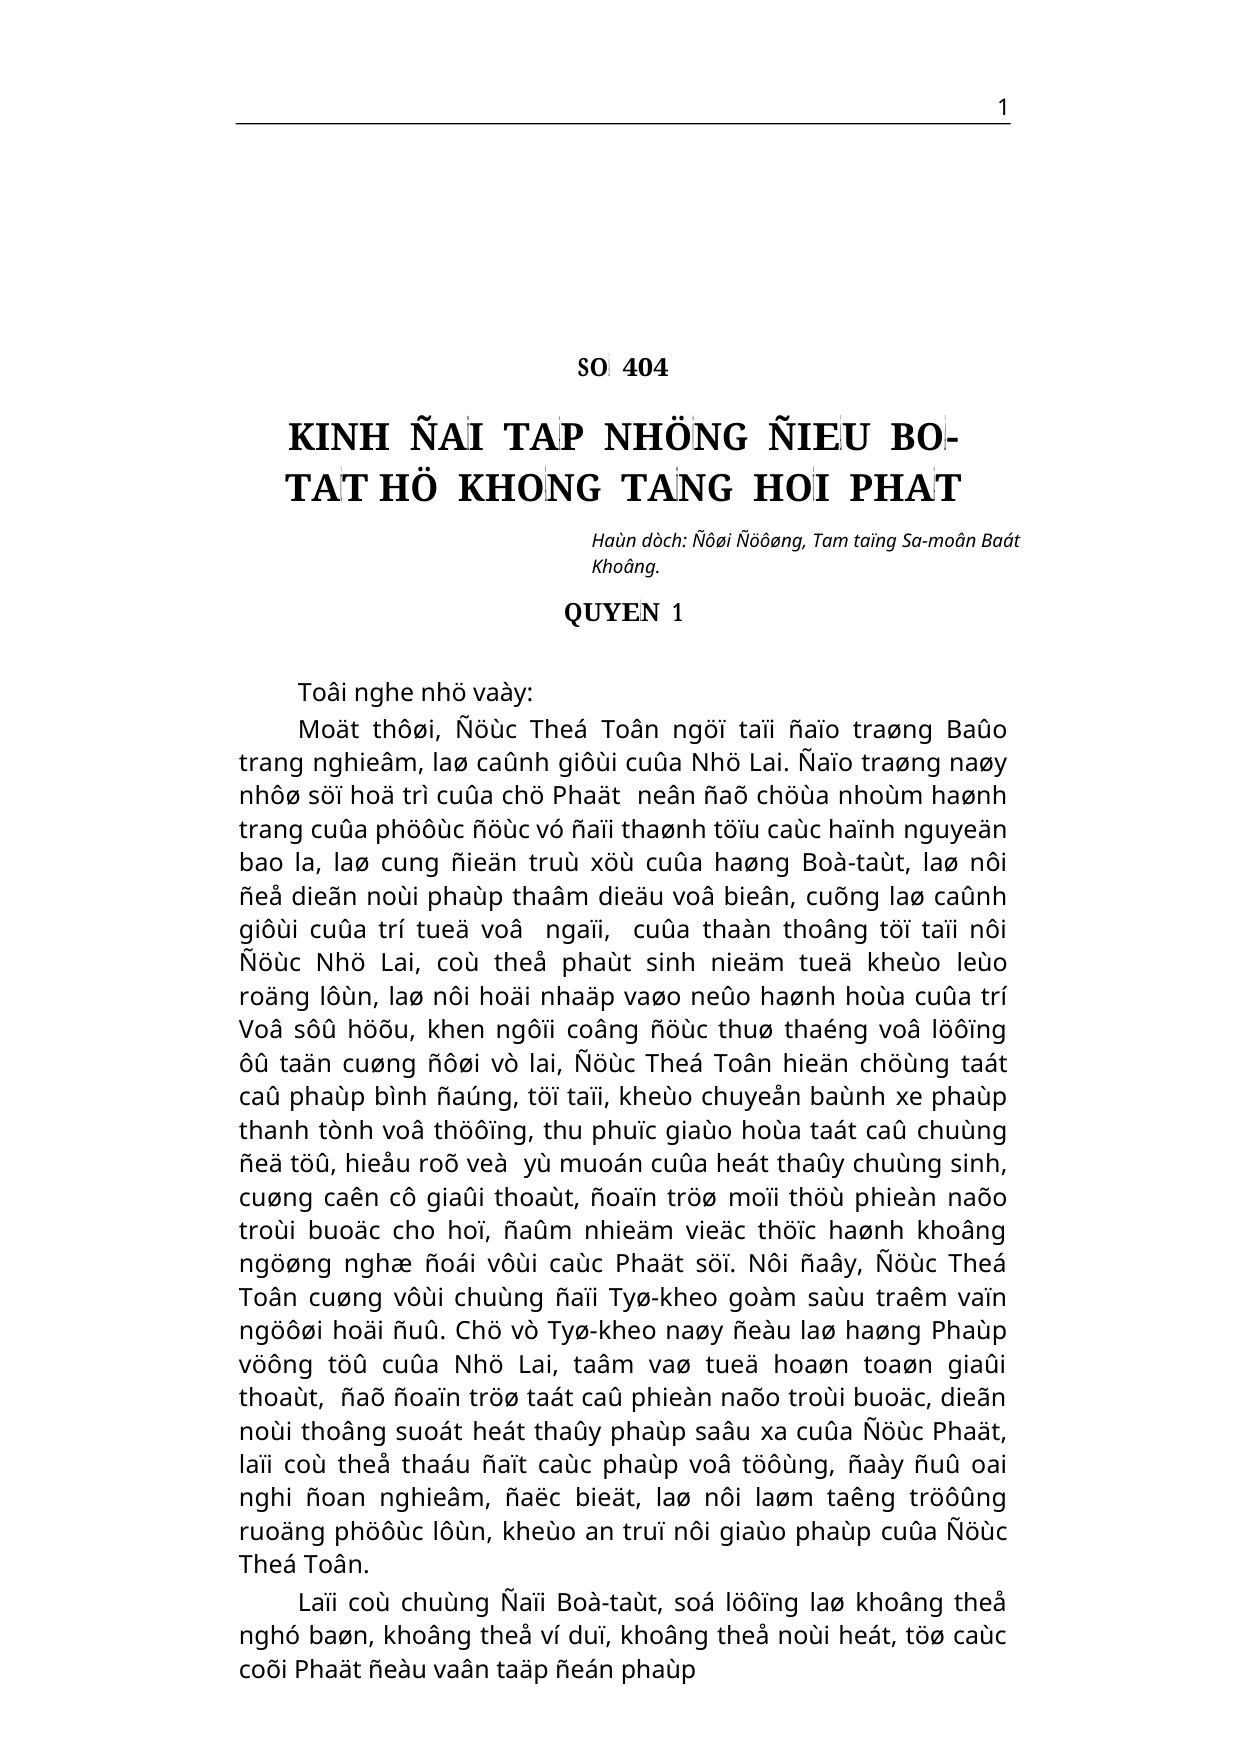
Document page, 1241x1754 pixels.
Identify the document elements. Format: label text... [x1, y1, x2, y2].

text Haùn dòch: Ñôøi Ñöôøng, Tam taïng Sa-moân Baát Khoâng. [591, 527, 1065, 578]
text SOÁ 404 [246, 349, 999, 383]
text Moät thôøi, Ñöùc Theá Toân ngöï taïi ñaïo traøng Baûo trang nghieâm, laø caûnh giôùi cuûa Nhö Lai. Ñaïo traøng naøy nhôø söï hoä trì cuûa chö Phaät neân ñaõ chöùa nhoùm haønh trang cuûa phöôùc ñöùc vó ñaïi thaønh töïu caùc haïnh nguyeän bao la, laø cung ñieän truù xöù cuûa haøng Boà-taùt, laø nôi ñeå dieãn noùi phaùp thaâm dieäu voâ bieân, cuõng laø caûnh giôùi cuûa trí tueä voâ ngaïi, cuûa thaàn thoâng töï taïi nôi Ñöùc Nhö Lai, coù theå phaùt sinh nieäm tueä kheùo leùo roäng lôùn, laø nôi hoäi nhaäp vaøo neûo haønh hoùa cuûa trí Voâ sôû höõu, khen ngôïi coâng ñöùc thuø thaéng voâ löôïng ôû taän cuøng ñôøi vò lai, Ñöùc Theá Toân hieän chöùng taát caû phaùp bình ñaúng, töï taïi, kheùo chuyeån baùnh xe phaùp thanh tònh voâ thöôïng, thu phuïc giaùo hoùa taát caû chuùng ñeä töû, hieåu roõ veà yù muoán cuûa heát thaûy chuùng sinh, cuøng caên cô giaûi thoaùt, ñoaïn tröø moïi thöù phieàn naõo troùi buoäc cho hoï, ñaûm nhieäm vieäc thöïc haønh khoâng ngöøng nghæ ñoái vôùi caùc Phaät söï. Nôi ñaây, Ñöùc Theá Toân cuøng vôùi chuùng ñaïi Tyø-kheo goàm saùu traêm vaïn ngöôøi hoäi ñuû. Chö vò Tyø-kheo naøy ñeàu laø haøng Phaùp vöông töû cuûa Nhö Lai, taâm vaø tueä hoaøn toaøn giaûi thoaùt, ñaõ ñoaïn tröø taát caû phieàn naõo troùi buoäc, dieãn noùi thoâng suoát heát thaûy phaùp saâu xa cuûa Ñöùc Phaät, laïi coù theå thaáu ñaït caùc phaùp voâ töôùng, ñaày ñuû oai nghi ñoan nghieâm, ñaëc bieät, laø nôi laøm taêng tröôûng ruoäng phöôùc lôùn, kheùo an truï nôi giaùo phaùp cuûa Ñöùc Theá Toân. [239, 712, 1007, 1581]
text Laïi coù chuùng Ñaïi Boà-taùt, soá löôïng laø khoâng theå nghó baøn, khoâng theå ví duï, khoâng theå noùi heát, töø caùc coõi Phaät ñeàu vaân taäp ñeán phaùp [239, 1585, 1007, 1685]
text QUYEÅN 1 [247, 595, 999, 629]
title KINH ÑAÏI TAÄP NHÖÕNG ÑIEÀU BOÀ-TAÙT HÖ KHOÂNG TAÏNG HOÛI PHAÄT [247, 410, 999, 512]
text Toâi nghe nhö vaày: [298, 674, 1065, 709]
